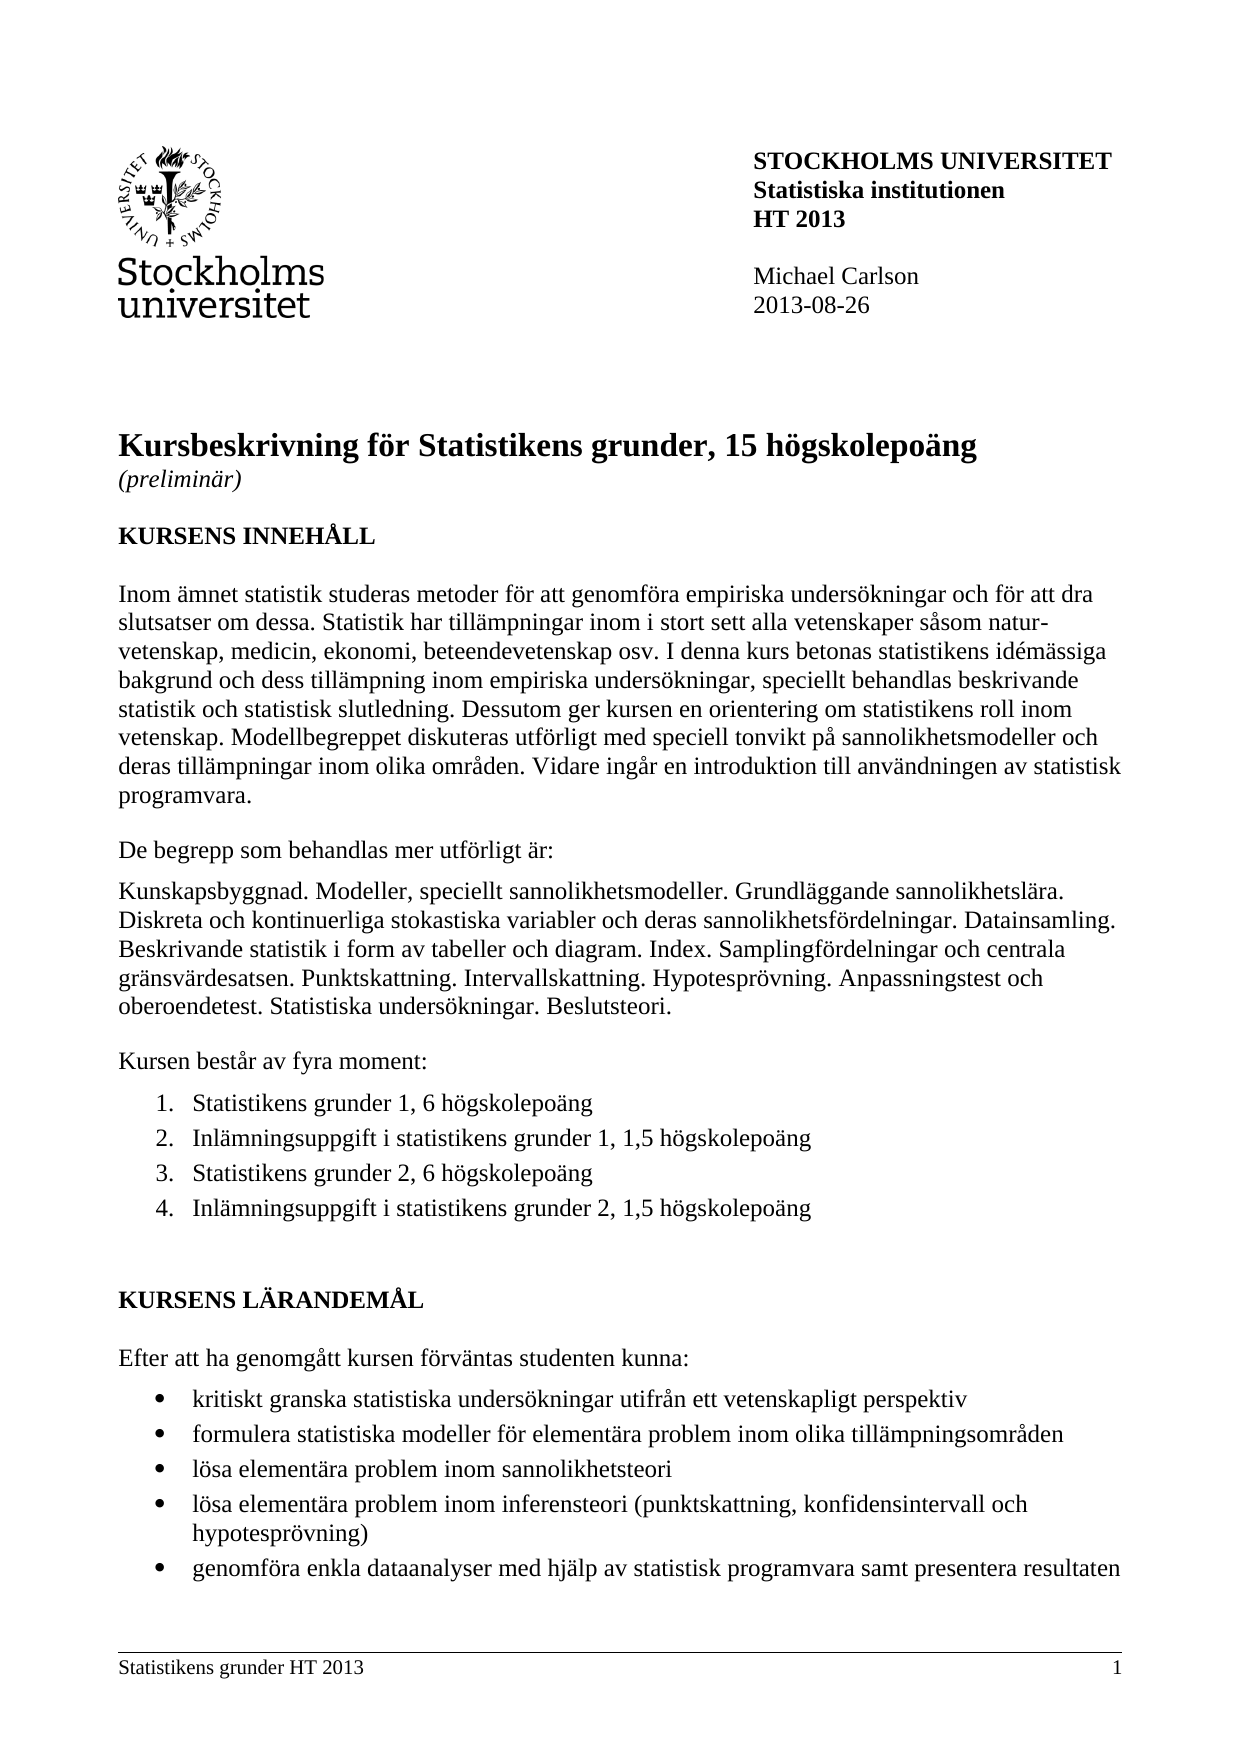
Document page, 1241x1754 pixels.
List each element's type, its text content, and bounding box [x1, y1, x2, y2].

text Inom ämnet statistik studeras metoder för att genomföra empiriska undersökningar och för att dra slutsatser om dessa. Statistik har tillämpningar inom i stort sett alla vetenskaper såsom naturvetenskap, medicin, ekonomi, beteendevetenskap osv. I denna kurs betonas statistikens idémässiga bakgrund och dess tillämpning inom empiriska undersökningar, speciellt behandlas beskrivande statistik och statistisk slutledning. Dessutom ger kursen en orientering om statistikens roll inom vetenskap. Modellbegreppet diskuteras utförligt med speciell tonvikt på sannolikhetsmodeller och deras tillämpningar inom olika områden. Vidare ingår en introduktion till användningen av statistisk programvara. [118, 579, 1122, 809]
list Statistikens grunder 2, 6 högskolepoäng [155, 1158, 1122, 1186]
text De begrepp som behandlas mer utförligt är: [118, 835, 1122, 864]
list lösa elementära problem inom sannolikhetsteori [155, 1454, 1122, 1483]
list kritiskt granska statistiska undersökningar utifrån ett vetenskapligt perspektiv [155, 1384, 1122, 1413]
list Inlämningsuppgift i statistikens grunder 1, 1,5 högskolepoäng [155, 1123, 1122, 1151]
text (preliminär) [118, 464, 1122, 492]
subtitle Kursens innehåll [118, 521, 1122, 550]
picture [118, 146, 324, 318]
table_header [111, 146, 381, 339]
text Kunskapsbyggnad. Modeller, speciellt sannolikhetsmodeller. Grundläggande sannolikhetslära. Diskreta och kontinuerliga stokastiska variabler och deras sannolikhetsfördelningar. Datainsamling. Beskrivande statistik i form av tabeller och diagram. Index. Samplingfördelningar och centrala gränsvärdesatsen. Punktskattning. Intervallskattning. Hypotesprövning. Anpassningstest och oberoendetest. Statistiska undersökningar. Beslutsteori. [118, 876, 1122, 1020]
list Inlämningsuppgift i statistikens grunder 2, 1,5 högskolepoäng [155, 1193, 1122, 1221]
table_header STOCKHOLMS UNIVERSITET Statistiska institutionen HT 2013 Michael Carlson 2013-08-26 [381, 146, 1129, 339]
list Statistikens grunder 1, 6 högskolepoäng [155, 1088, 1122, 1116]
subtitle Kursens lärandemål [118, 1285, 1122, 1314]
list formulera statistiska modeller för elementära problem inom olika tillämpningsområden [155, 1419, 1122, 1448]
list genomföra enkla dataanalyser med hjälp av statistisk programvara samt presentera resultaten [155, 1553, 1122, 1581]
subtitle Kursbeskrivning för Statistikens grunder, 15 högskolepoäng [118, 425, 1122, 464]
text Efter att ha genomgått kursen förväntas studenten kunna: [118, 1343, 1122, 1371]
text Kursen består av fyra moment: [118, 1046, 1122, 1075]
list lösa elementära problem inom inferensteori (punktskattning, konfidensintervall och hypotesprövning) [155, 1489, 1122, 1546]
